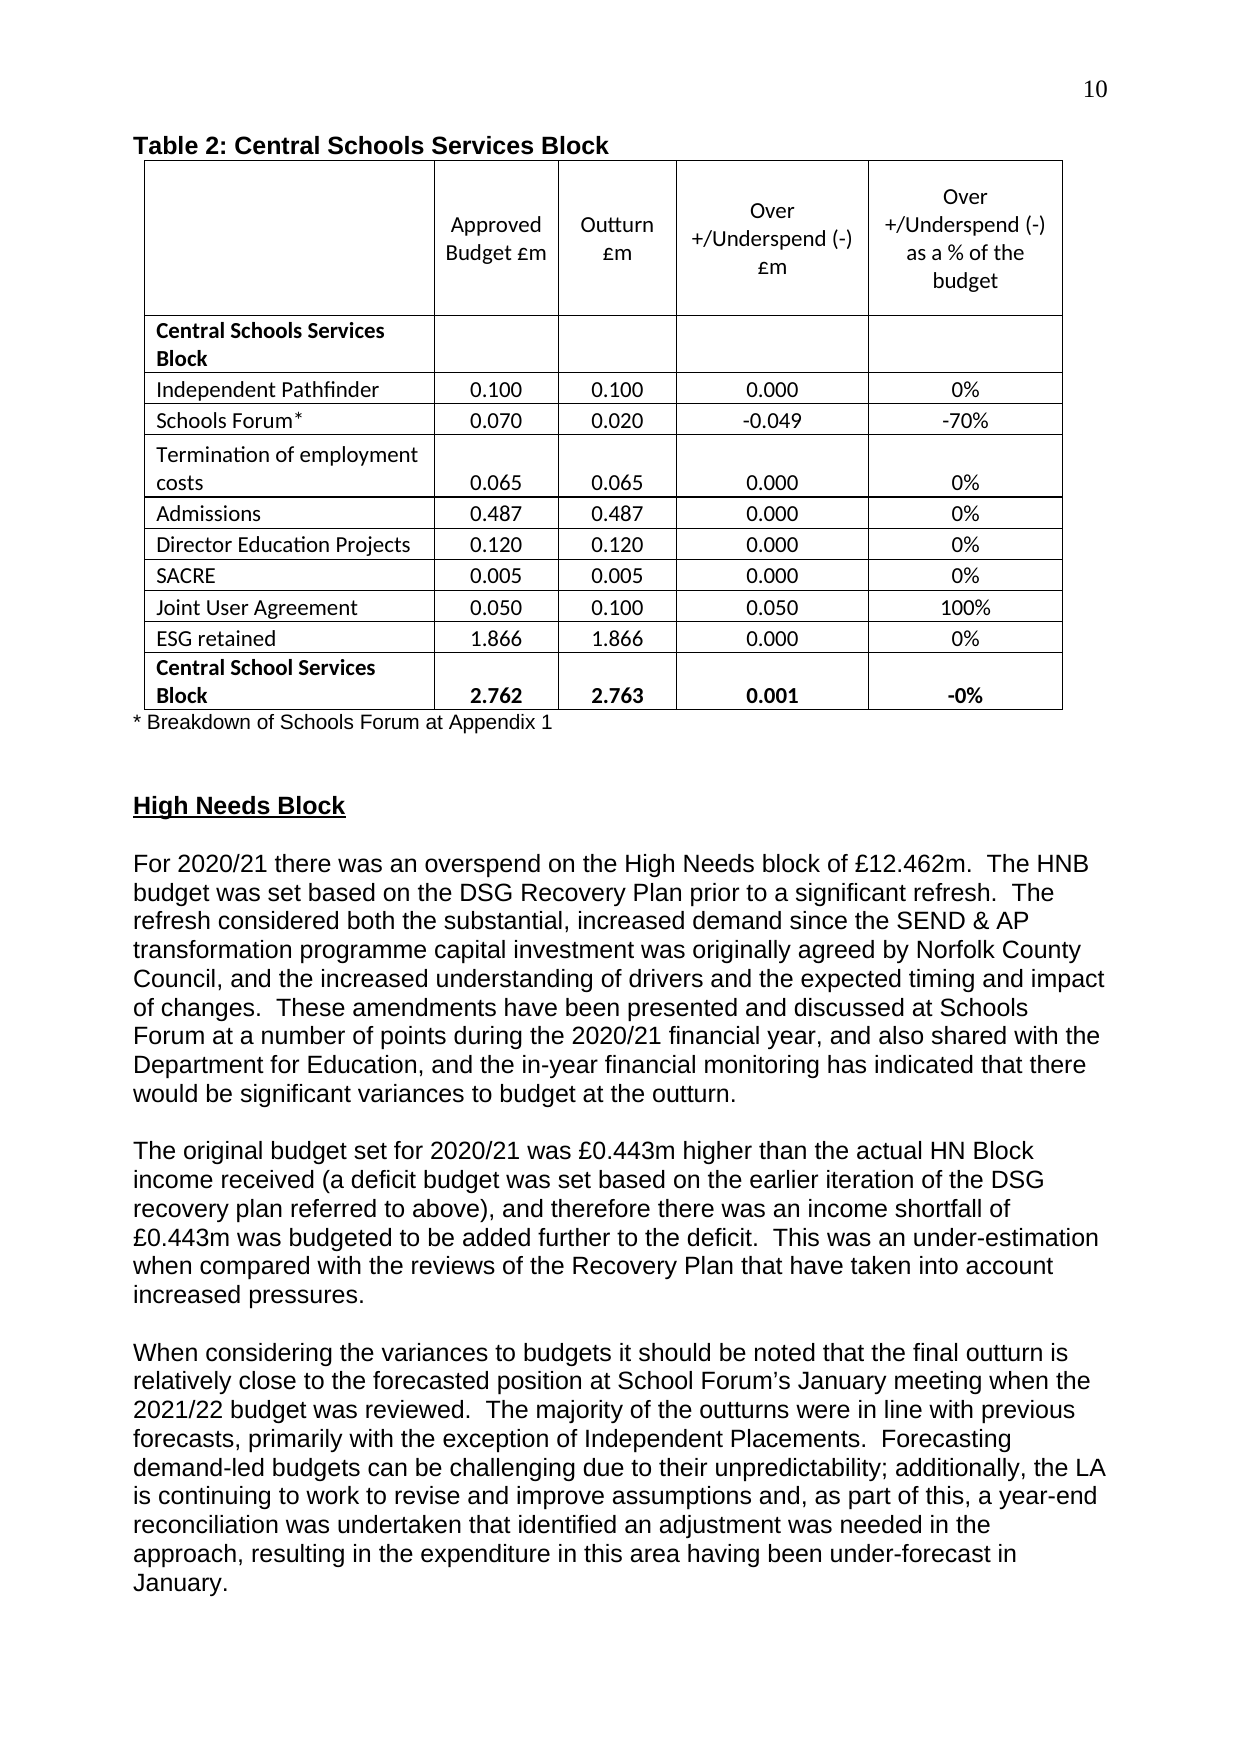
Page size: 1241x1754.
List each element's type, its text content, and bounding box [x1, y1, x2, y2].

table_cell 0.487 [559, 498, 676, 527]
table_cell 0.000 [677, 529, 868, 558]
text Table 2: Central Schools Services Block [133, 131, 1107, 160]
table_cell 100% [869, 591, 1062, 621]
table_cell Admissions [145, 498, 434, 527]
table_cell 0% [869, 373, 1062, 403]
table_cell SACRE [145, 560, 434, 589]
table_cell 0% [869, 622, 1062, 652]
table_cell 0.000 [677, 498, 868, 527]
table_header Outturn £m [559, 161, 676, 315]
table_cell 2.762 [435, 653, 558, 709]
table_cell Central Schools Services Block [145, 316, 434, 372]
table_cell 0.120 [435, 529, 558, 558]
table_cell 0.100 [559, 591, 676, 621]
table_cell 0.000 [677, 622, 868, 652]
table_cell Central School Services Block [145, 653, 434, 709]
table_cell -0% [869, 653, 1062, 709]
table_cell [559, 316, 676, 372]
table_cell [869, 316, 1062, 372]
table_cell 0.005 [559, 560, 676, 589]
table_cell 0.100 [559, 373, 676, 403]
text The original budget set for 2020/21 was £0.443m higher than the actual HN Block income received (a deficit budget was set based on the earlier iteration of the DSG recovery plan referred to above), and therefore there was an income shortfall of £0.443m was budgeted to be added further to the deficit. This was an under-estimation when compared with the reviews of the Recovery Plan that have taken into account increased pressures. [133, 1136, 1107, 1309]
table_cell 1.866 [559, 622, 676, 652]
text For 2020/21 there was an overspend on the High Needs block of £12.462m. The HNB budget was set based on the DSG Recovery Plan prior to a significant refresh. The refresh considered both the substantial, increased demand since the SEND & AP transformation programme capital investment was originally agreed by Norfolk County Council, and the increased understanding of drivers and the expected timing and impact of changes. These amendments have been presented and discussed at Schools Forum at a number of points during the 2020/21 financial year, and also shared with the Department for Education, and the in-year financial monitoring has indicated that there would be significant variances to budget at the outturn. [133, 849, 1107, 1107]
table_cell Schools Forum* [145, 404, 434, 434]
table_cell Independent Pathfinder [145, 373, 434, 403]
table_cell 0.020 [559, 404, 676, 434]
table_cell 0.000 [677, 560, 868, 589]
text When considering the variances to budgets it should be noted that the final outturn is relatively close to the forecasted position at School Forum’s January meeting when the 2021/22 budget was reviewed. The majority of the outturns were in line with previous forecasts, primarily with the exception of Independent Placements. Forecasting demand-led budgets can be challenging due to their unpredictability; additionally, the LA is continuing to work to revise and improve assumptions and, as part of this, a year-end reconciliation was undertaken that identified an adjustment was needed in the approach, resulting in the expenditure in this area having been under-forecast in January. [133, 1337, 1107, 1596]
text High Needs Block [133, 791, 1107, 820]
table_header Over +/Underspend (-) as a % of the budget [869, 161, 1062, 315]
table_cell 0.065 [435, 435, 558, 496]
table_cell 0.000 [677, 435, 868, 496]
text * Breakdown of Schools Forum at Appendix 1 [133, 710, 1107, 734]
table_cell ESG retained [145, 622, 434, 652]
table_cell 1.866 [435, 622, 558, 652]
table_cell 0% [869, 529, 1062, 558]
table_header [145, 161, 434, 315]
table_cell -70% [869, 404, 1062, 434]
table_cell Director Education Projects [145, 529, 434, 558]
table_cell [677, 316, 868, 372]
table_header Over +/Underspend (-) £m [677, 161, 868, 315]
table_cell -0.049 [677, 404, 868, 434]
table_cell 0.050 [677, 591, 868, 621]
table_cell 0.050 [435, 591, 558, 621]
table_cell 0% [869, 435, 1062, 496]
table_cell 0% [869, 498, 1062, 527]
table_cell Joint User Agreement [145, 591, 434, 621]
table_cell 0.100 [435, 373, 558, 403]
table_cell 0.000 [677, 373, 868, 403]
table_cell 0.487 [435, 498, 558, 527]
table_cell 0.001 [677, 653, 868, 709]
table_cell 2.763 [559, 653, 676, 709]
table_cell 0.005 [435, 560, 558, 589]
table_cell 0.070 [435, 404, 558, 434]
table_cell 0% [869, 560, 1062, 589]
table_cell [435, 316, 558, 372]
table_cell 0.120 [559, 529, 676, 558]
table_cell 0.065 [559, 435, 676, 496]
table_cell Termination of employment costs [145, 435, 434, 496]
table_header Approved Budget £m [435, 161, 558, 315]
